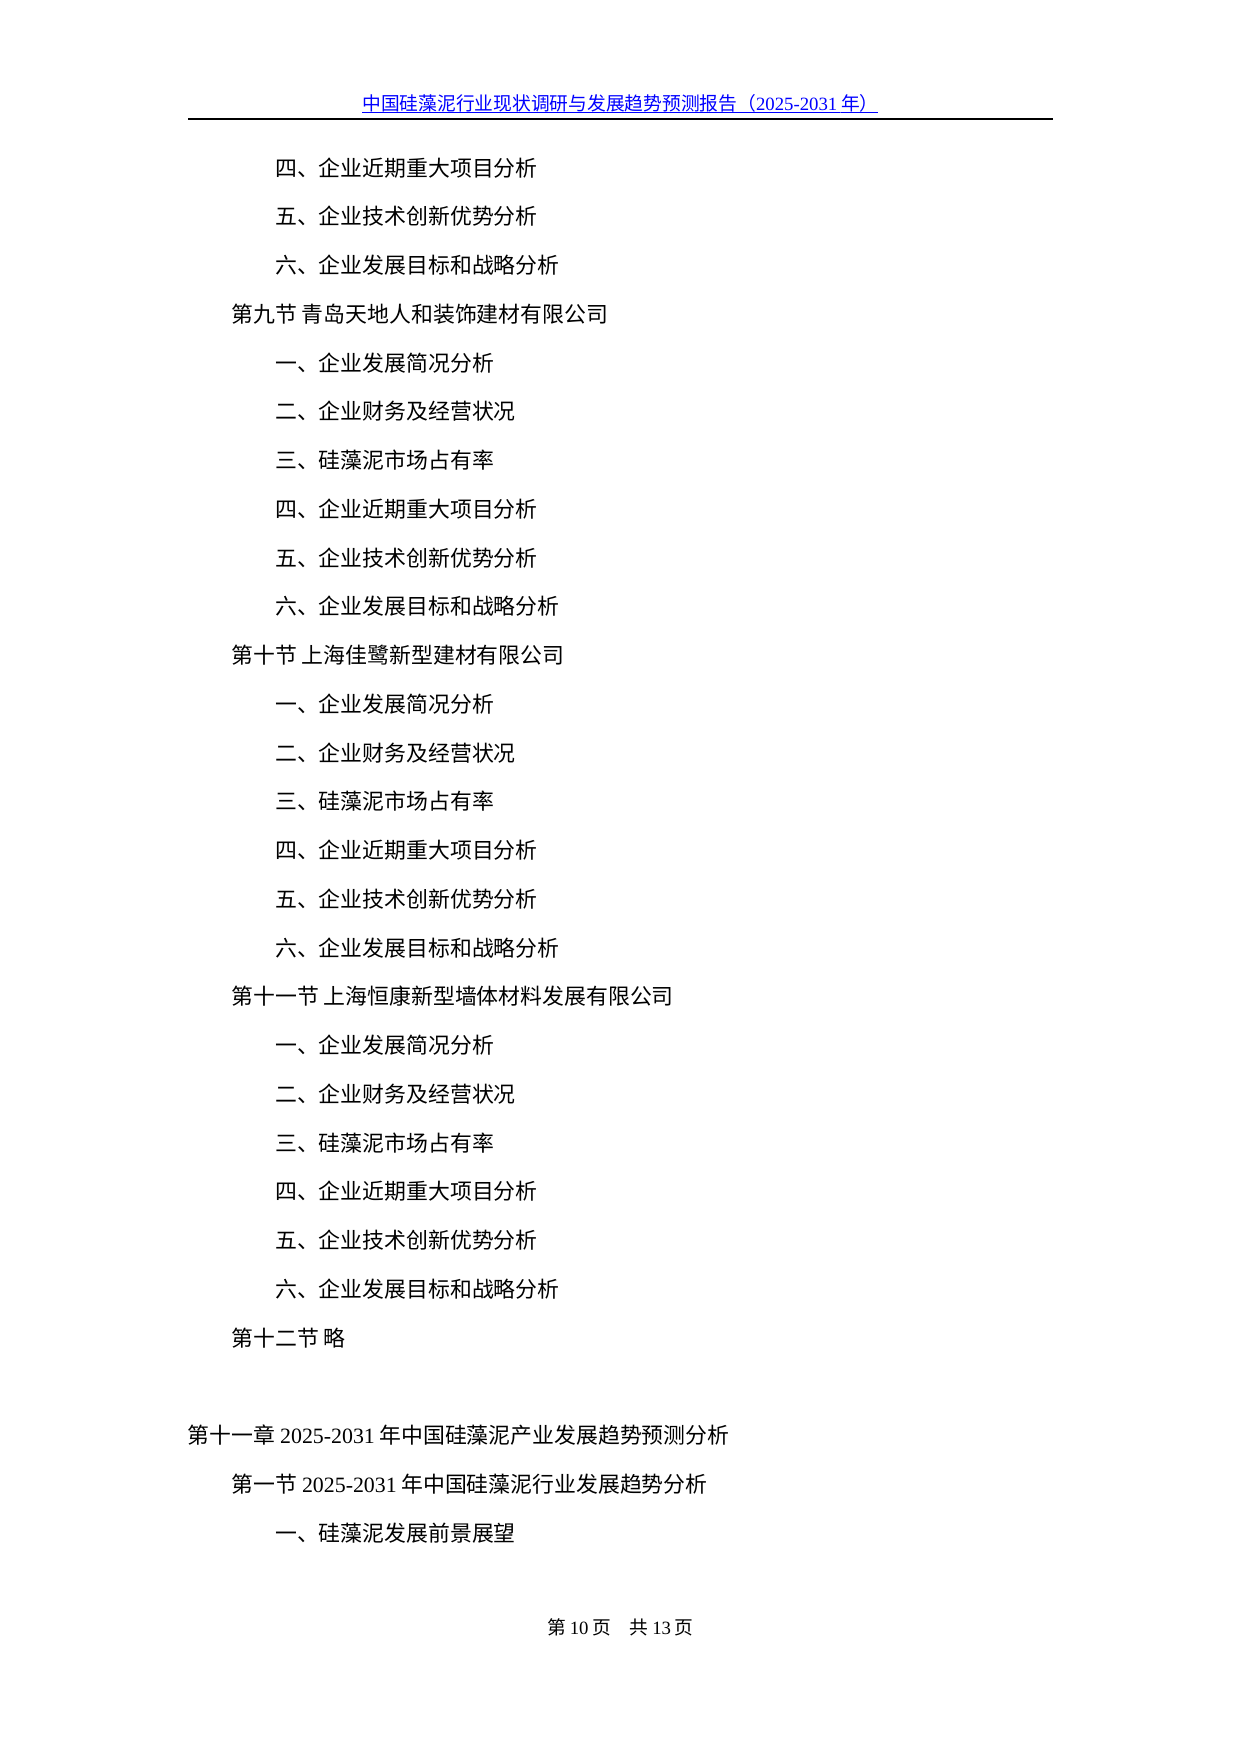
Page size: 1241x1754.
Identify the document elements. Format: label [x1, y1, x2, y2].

text [187, 150, 1053, 1548]
